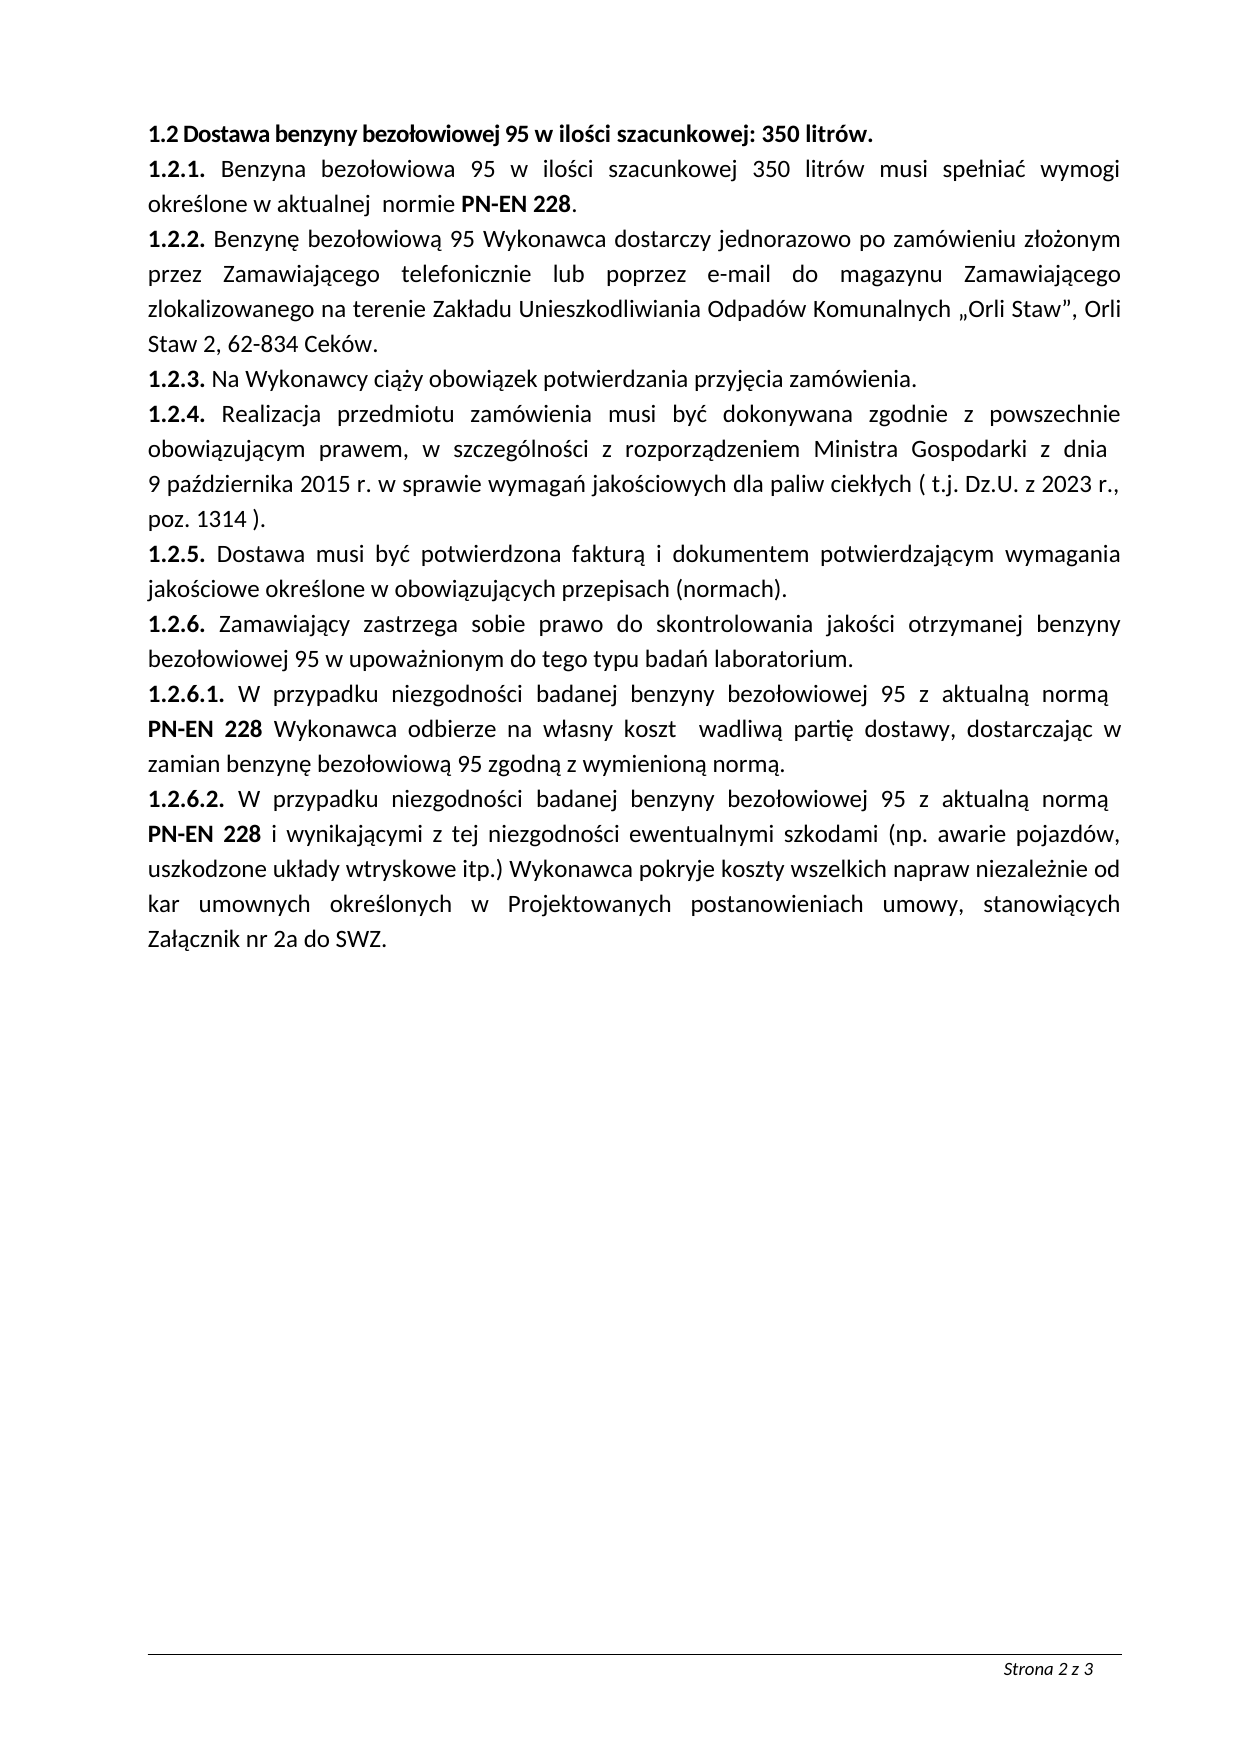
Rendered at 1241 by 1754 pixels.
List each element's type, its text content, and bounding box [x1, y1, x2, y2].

text 1.2 Dostawa benzyny bezołowiowej 95 w ilości szacunkowej: 350 litrów. [148, 118, 1122, 149]
text 1.2.5. Dostawa musi być potwierdzona fakturą i dokumentem potwierdzającym wymagania jakościowe określone w obowiązujących przepisach (normach). [148, 538, 1122, 604]
text 1.2.6.2. W przypadku niezgodności badanej benzyny bezołowiowej 95 z aktualną normą PN-EN 228 i wynikającymi z tej niezgodności ewentualnymi szkodami (np. awarie pojazdów, uszkodzone układy wtryskowe itp.) Wykonawca pokryje koszty wszelkich napraw niezależnie od kar umownych określonych w Projektowanych postanowieniach umowy, stanowiących Załącznik nr 2a do SWZ. [148, 783, 1122, 954]
text 1.2.3. Na Wykonawcy ciąży obowiązek potwierdzania przyjęcia zamówienia. [148, 363, 1122, 394]
text 1.2.2. Benzynę bezołowiową 95 Wykonawca dostarczy jednorazowo po zamówieniu złożonym przez Zamawiającego telefonicznie lub poprzez e-mail do magazynu Zamawiającego zlokalizowanego na terenie Zakładu Unieszkodliwiania Odpadów Komunalnych „Orli Staw”, Orli Staw 2, 62-834 Ceków. [148, 223, 1122, 359]
text 1.2.6.1. W przypadku niezgodności badanej benzyny bezołowiowej 95 z aktualną normą PN-EN 228 Wykonawca odbierze na własny koszt wadliwą partię dostawy, dostarczając w zamian benzynę bezołowiową 95 zgodną z wymienioną normą. [148, 678, 1122, 779]
text 1.2.4. Realizacja przedmiotu zamówienia musi być dokonywana zgodnie z powszechnie obowiązującym prawem, w szczególności z rozporządzeniem Ministra Gospodarki z dnia 9 października 2015 r. w sprawie wymagań jakościowych dla paliw ciekłych ( t.j. Dz.U. z 2023 r., poz. 1314 ). [148, 398, 1122, 534]
text 1.2.1. Benzyna bezołowiowa 95 w ilości szacunkowej 350 litrów musi spełniać wymogi określone w aktualnej normie PN-EN 228. [148, 153, 1122, 219]
text 1.2.6. Zamawiający zastrzega sobie prawo do skontrolowania jakości otrzymanej benzyny bezołowiowej 95 w upoważnionym do tego typu badań laboratorium. [148, 608, 1122, 674]
